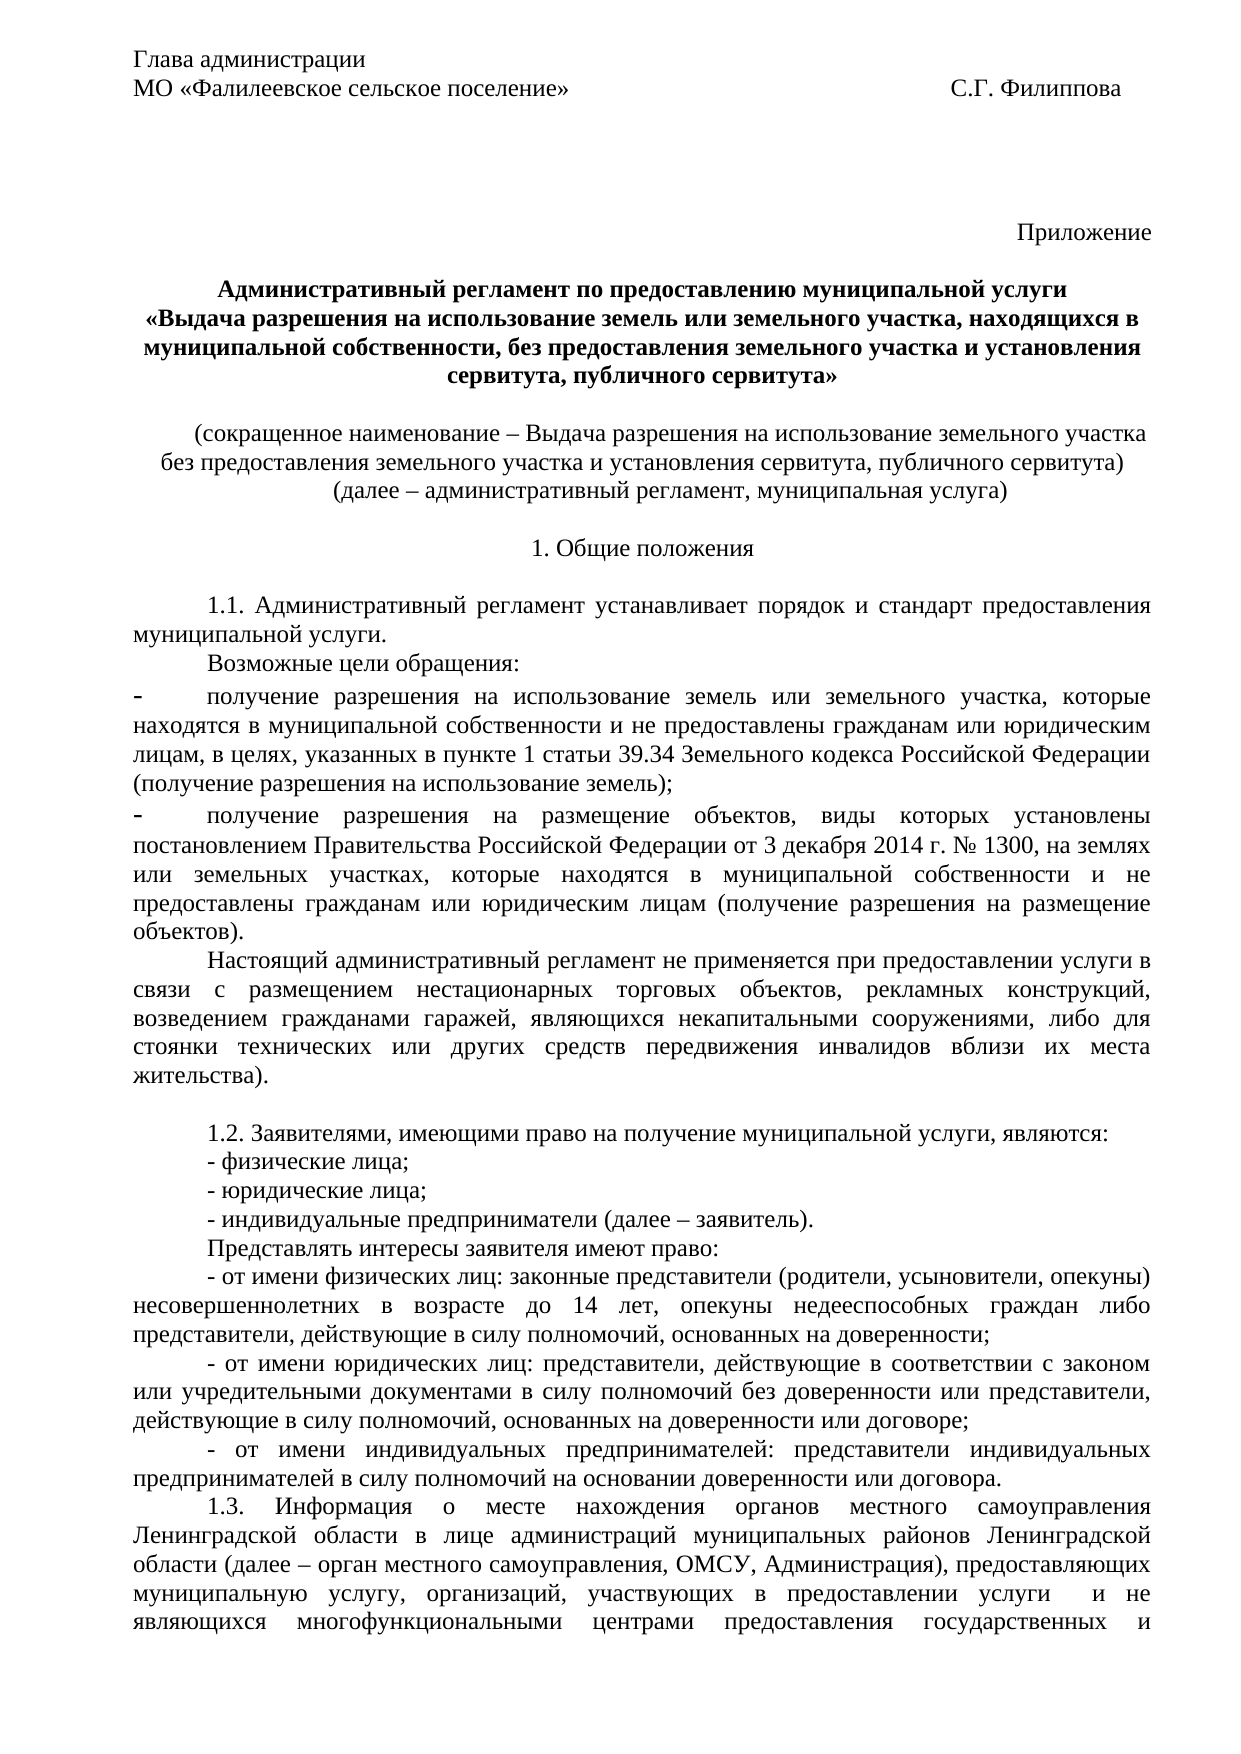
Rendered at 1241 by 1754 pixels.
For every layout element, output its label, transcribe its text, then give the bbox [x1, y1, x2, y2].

text 1. Общие положения [133, 533, 1152, 562]
text - индивидуальные предприниматели (далее – заявитель). [133, 1204, 1152, 1233]
text Возможные цели обращения: [133, 648, 1152, 677]
text «Выдача разрешения на использование земель или земельного участка, находящихся в муниципальной собственности, без предоставления земельного участка и установления сервитута, публичного сервитута» [133, 303, 1152, 389]
text Административный регламент по предоставлению муниципальной услуги [133, 274, 1152, 303]
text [133, 1491, 1152, 1635]
text - юридические лица; [133, 1175, 1152, 1204]
text - от имени индивидуальных предпринимателей: представители индивидуальных предпринимателей в силу полномочий на основании доверенности или договора. [133, 1434, 1152, 1491]
text Глава администрации [133, 44, 1152, 73]
text - физические лица; [133, 1146, 1152, 1175]
list получение разрешения на использование земель или земельного участка, которые находятся в муниципальной собственности и не предоставлены гражданам или юридическим лицам, в целях, указанных в пункте 1 статьи 39.34 Земельного кодекса Российской Федерации (получение разрешения на использование земель); [133, 677, 1152, 797]
text - от имени юридических лиц: представители, действующие в соответствии с законом или учредительными документами в силу полномочий без доверенности или представители, действующие в силу полномочий, основанных на доверенности или договоре; [133, 1348, 1152, 1434]
text (сокращенное наименование – Выдача разрешения на использование земельного участка без предоставления земельного участка и установления сервитута, публичного сервитута) [133, 418, 1152, 476]
text 1.2. Заявителями, имеющими право на получение муниципальной услуги, являются: [133, 1118, 1152, 1146]
list получение разрешения на размещение объектов, виды которых установлены постановлением Правительства Российской Федерации от 3 декабря 2014 г. № 1300, на землях или земельных участках, которые находятся в муниципальной собственности и не предоставлены гражданам или юридическим лицам (получение разрешения на размещение объектов). [133, 797, 1152, 945]
text (далее – административный регламент, муниципальная услуга) [133, 476, 1152, 504]
text МО «Фалилеевское сельское поселение» С.Г. Филиппова [133, 73, 1152, 102]
text 1.1. Административный регламент устанавливает порядок и стандарт предоставления муниципальной услуги. [133, 591, 1152, 648]
text Приложение [133, 217, 1152, 246]
text Представлять интересы заявителя имеют право: [133, 1233, 1152, 1261]
text - от имени физических лиц: законные представители (родители, усыновители, опекуны) несовершеннолетних в возрасте до 14 лет, опекуны недееспособных граждан либо представители, действующие в силу полномочий, основанных на доверенности; [133, 1261, 1152, 1348]
text Настоящий административный регламент не применяется при предоставлении услуги в связи с размещением нестационарных торговых объектов, рекламных конструкций, возведением гражданами гаражей, являющихся некапитальными сооружениями, либо для стоянки технических или других средств передвижения инвалидов вблизи их места жительства). [133, 945, 1152, 1089]
